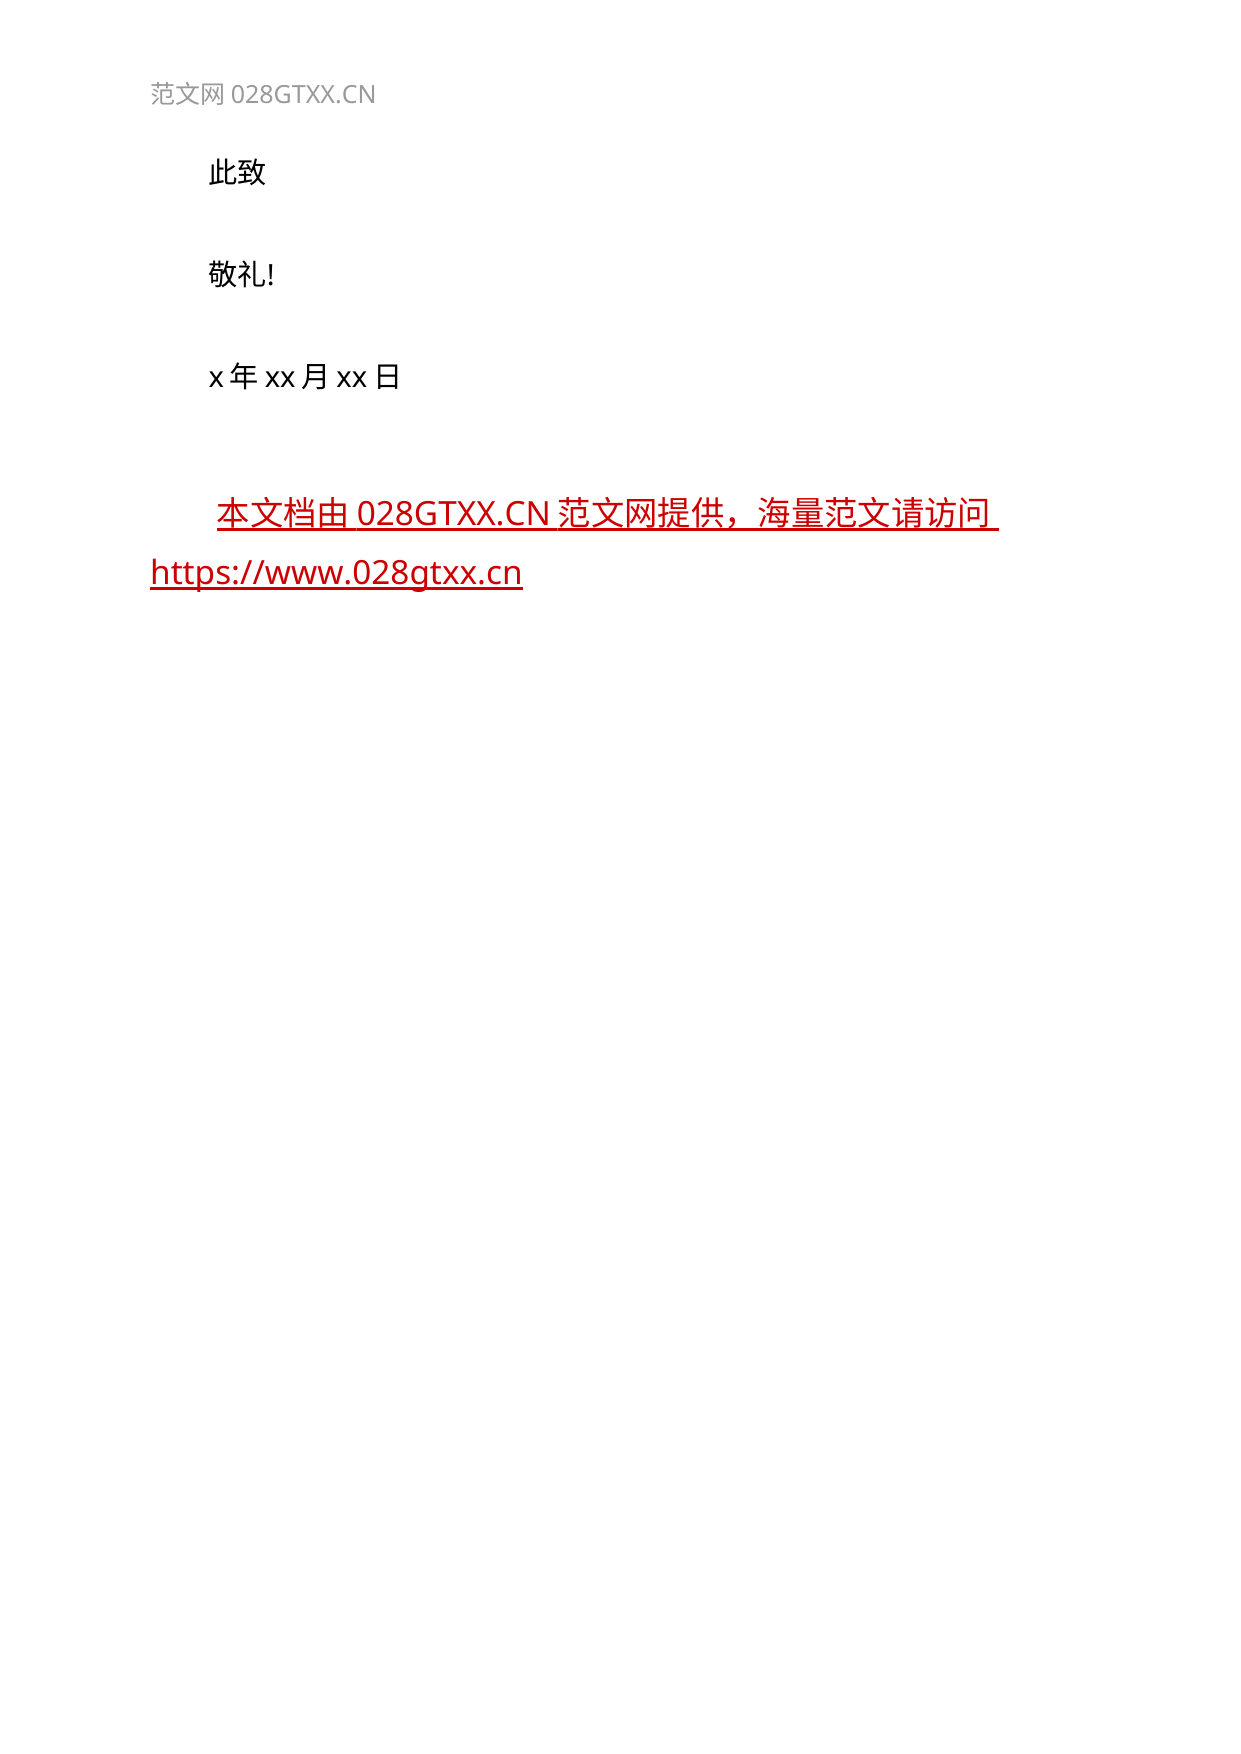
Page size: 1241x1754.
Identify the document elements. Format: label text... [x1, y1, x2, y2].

text 敬礼! [150, 252, 1090, 294]
text 此致 [150, 150, 1090, 192]
text x年xx月xx日 [150, 354, 1090, 396]
text 本文档由028GTXX.CN范文网提供，海量范文请访问 https://www.028gtxx.cn [150, 487, 1090, 594]
